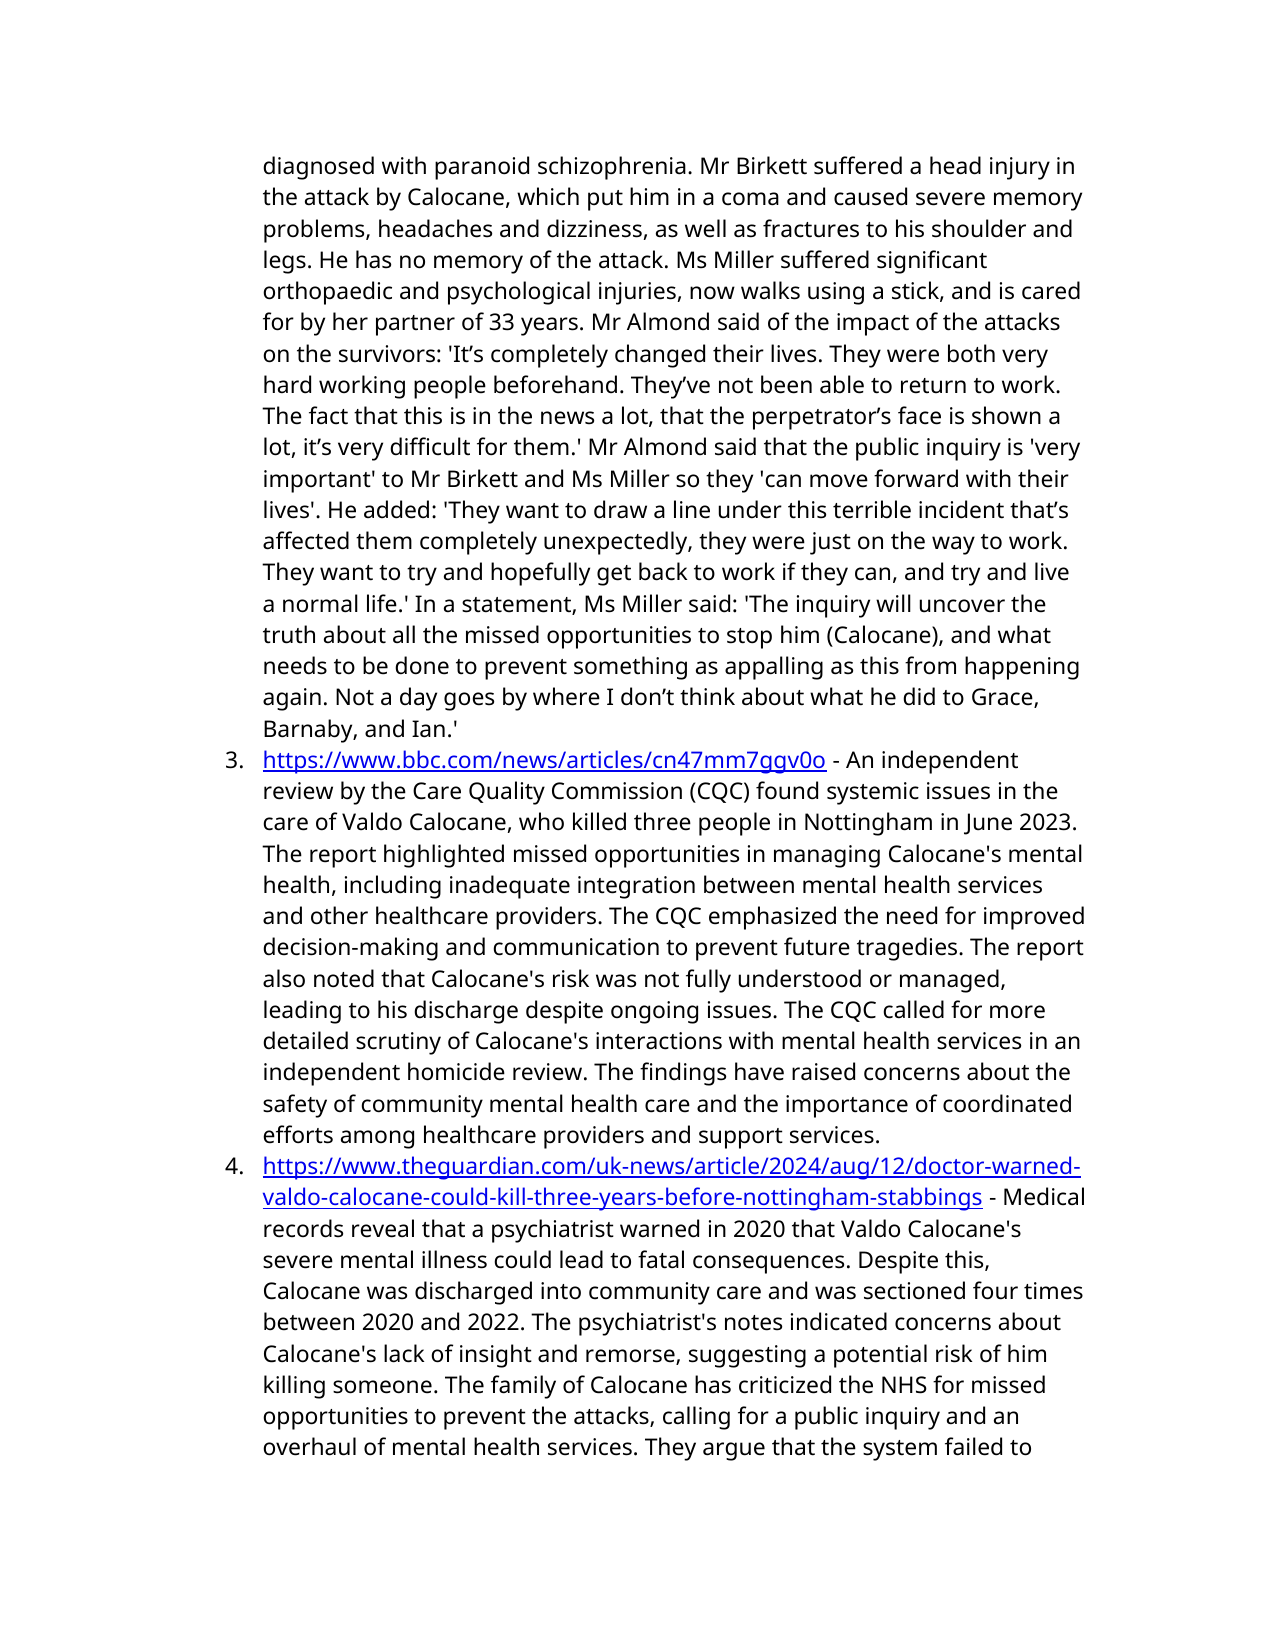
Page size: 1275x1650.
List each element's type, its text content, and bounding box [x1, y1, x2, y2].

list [225, 150, 1087, 744]
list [225, 1150, 1087, 1462]
list https://www.bbc.com/news/articles/cn47mm7ggv0o - An independent review by the Care Quality Commission (CQC) found systemic issues in the care of Valdo Calocane, who killed three people in Nottingham in June 2023. The report highlighted missed opportunities in managing Calocane's mental health, including inadequate integration between mental health services and other healthcare providers. The CQC emphasized the need for improved decision-making and communication to prevent future tragedies. The report also noted that Calocane's risk was not fully understood or managed, leading to his discharge despite ongoing issues. The CQC called for more detailed scrutiny of Calocane's interactions with mental health services in an independent homicide review. The findings have raised concerns about the safety of community mental health care and the importance of coordinated efforts among healthcare providers and support services. [225, 744, 1087, 1150]
